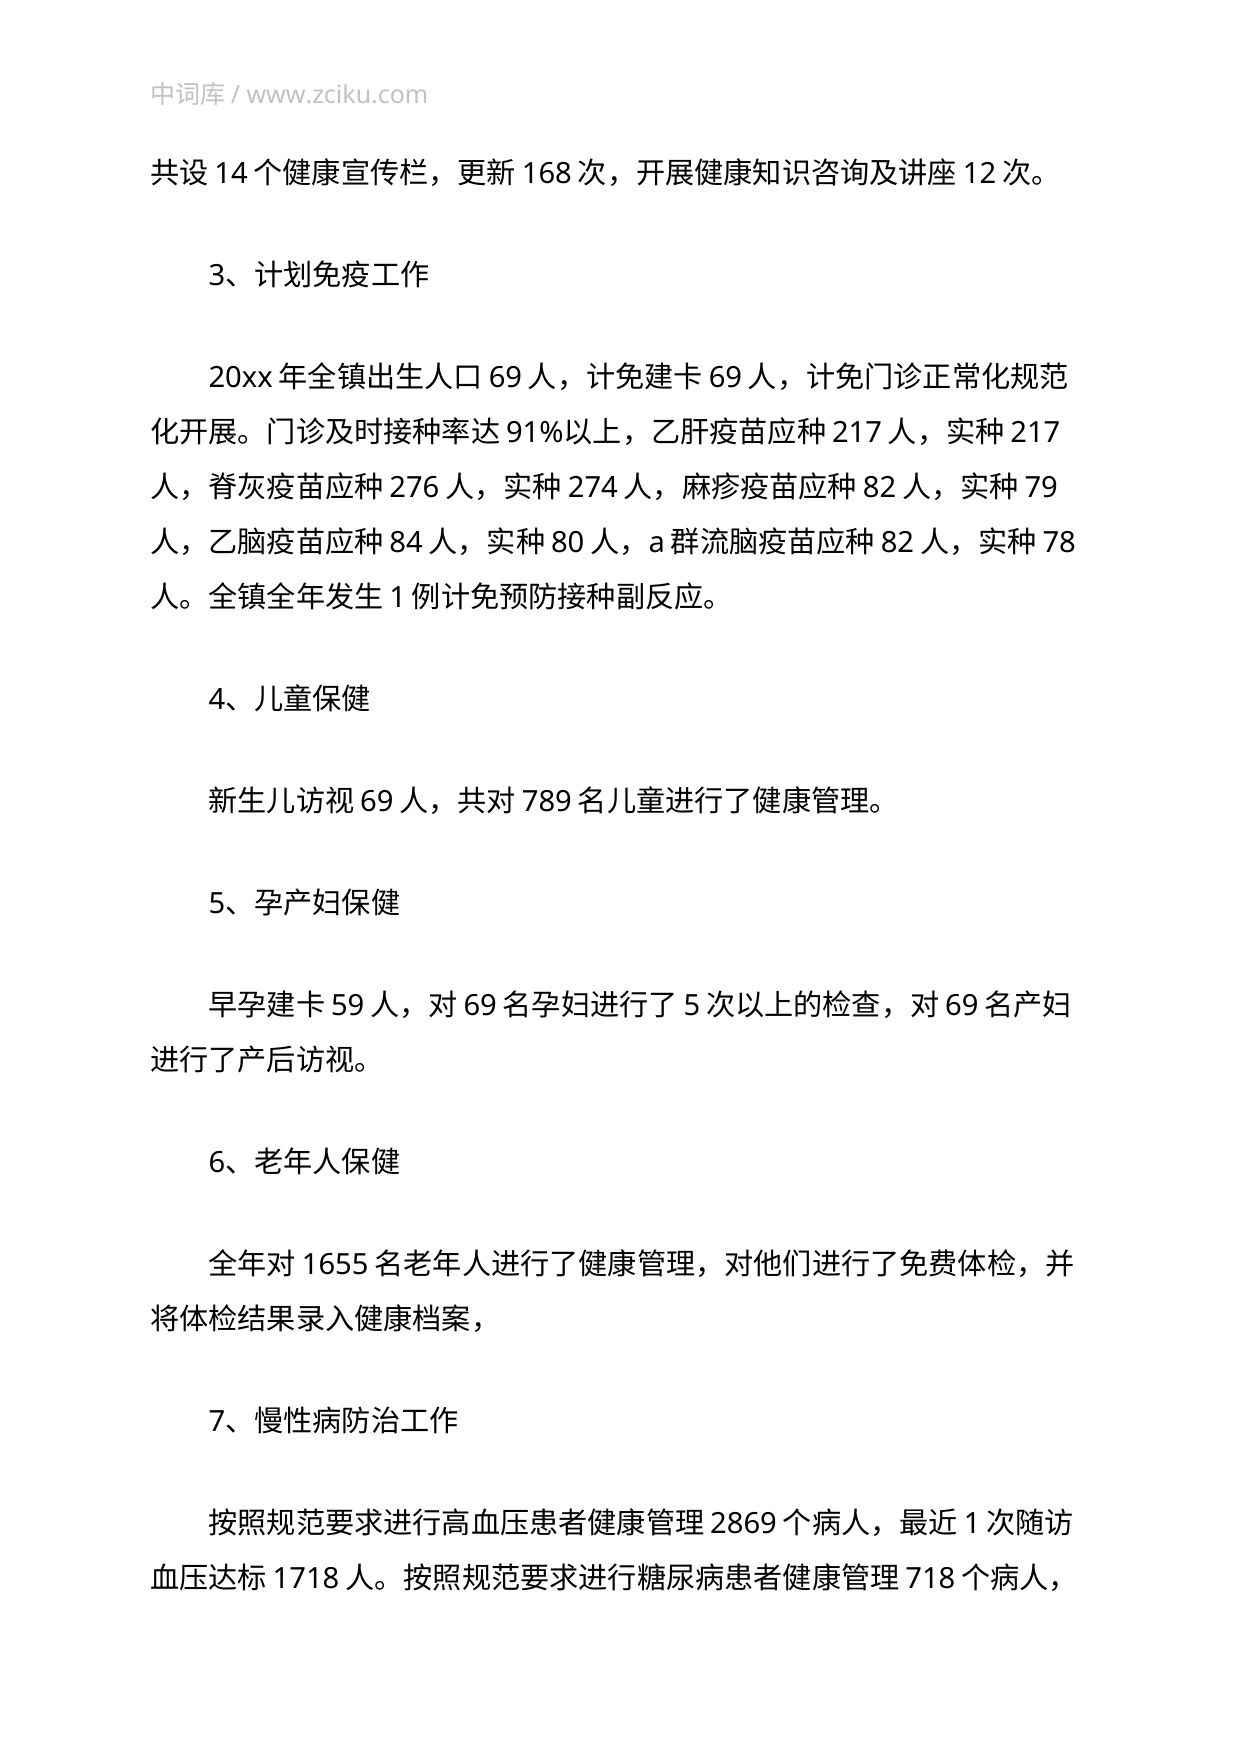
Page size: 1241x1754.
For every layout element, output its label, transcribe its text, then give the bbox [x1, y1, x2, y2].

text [150, 1499, 1090, 1597]
text 7、慢性病防治工作 [150, 1397, 1090, 1440]
text 20xx年全镇出生人口69人，计免建卡69人，计免门诊正常化规范化开展。门诊及时接种率达91%以上，乙肝疫苗应种217人，实种217人，脊灰疫苗应种276人，实种274人，麻疹疫苗应种82人，实种79人，乙脑疫苗应种84人，实种80人，a群流脑疫苗应种82人，实种78人。全镇全年发生1例计免预防接种副反应。 [150, 354, 1090, 616]
text 6、老年人保健 [150, 1139, 1090, 1181]
text 早孕建卡59人，对69名孕妇进行了5次以上的检查，对69名产妇进行了产后访视。 [150, 982, 1090, 1079]
text 5、孕产妇保健 [150, 880, 1090, 922]
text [150, 150, 1090, 192]
text 4、儿童保健 [150, 676, 1090, 718]
text 全年对1655名老年人进行了健康管理，对他们进行了免费体检，并将体检结果录入健康档案， [150, 1241, 1090, 1338]
text 3、计划免疫工作 [150, 252, 1090, 294]
text 新生儿访视69人，共对789名儿童进行了健康管理。 [150, 778, 1090, 820]
